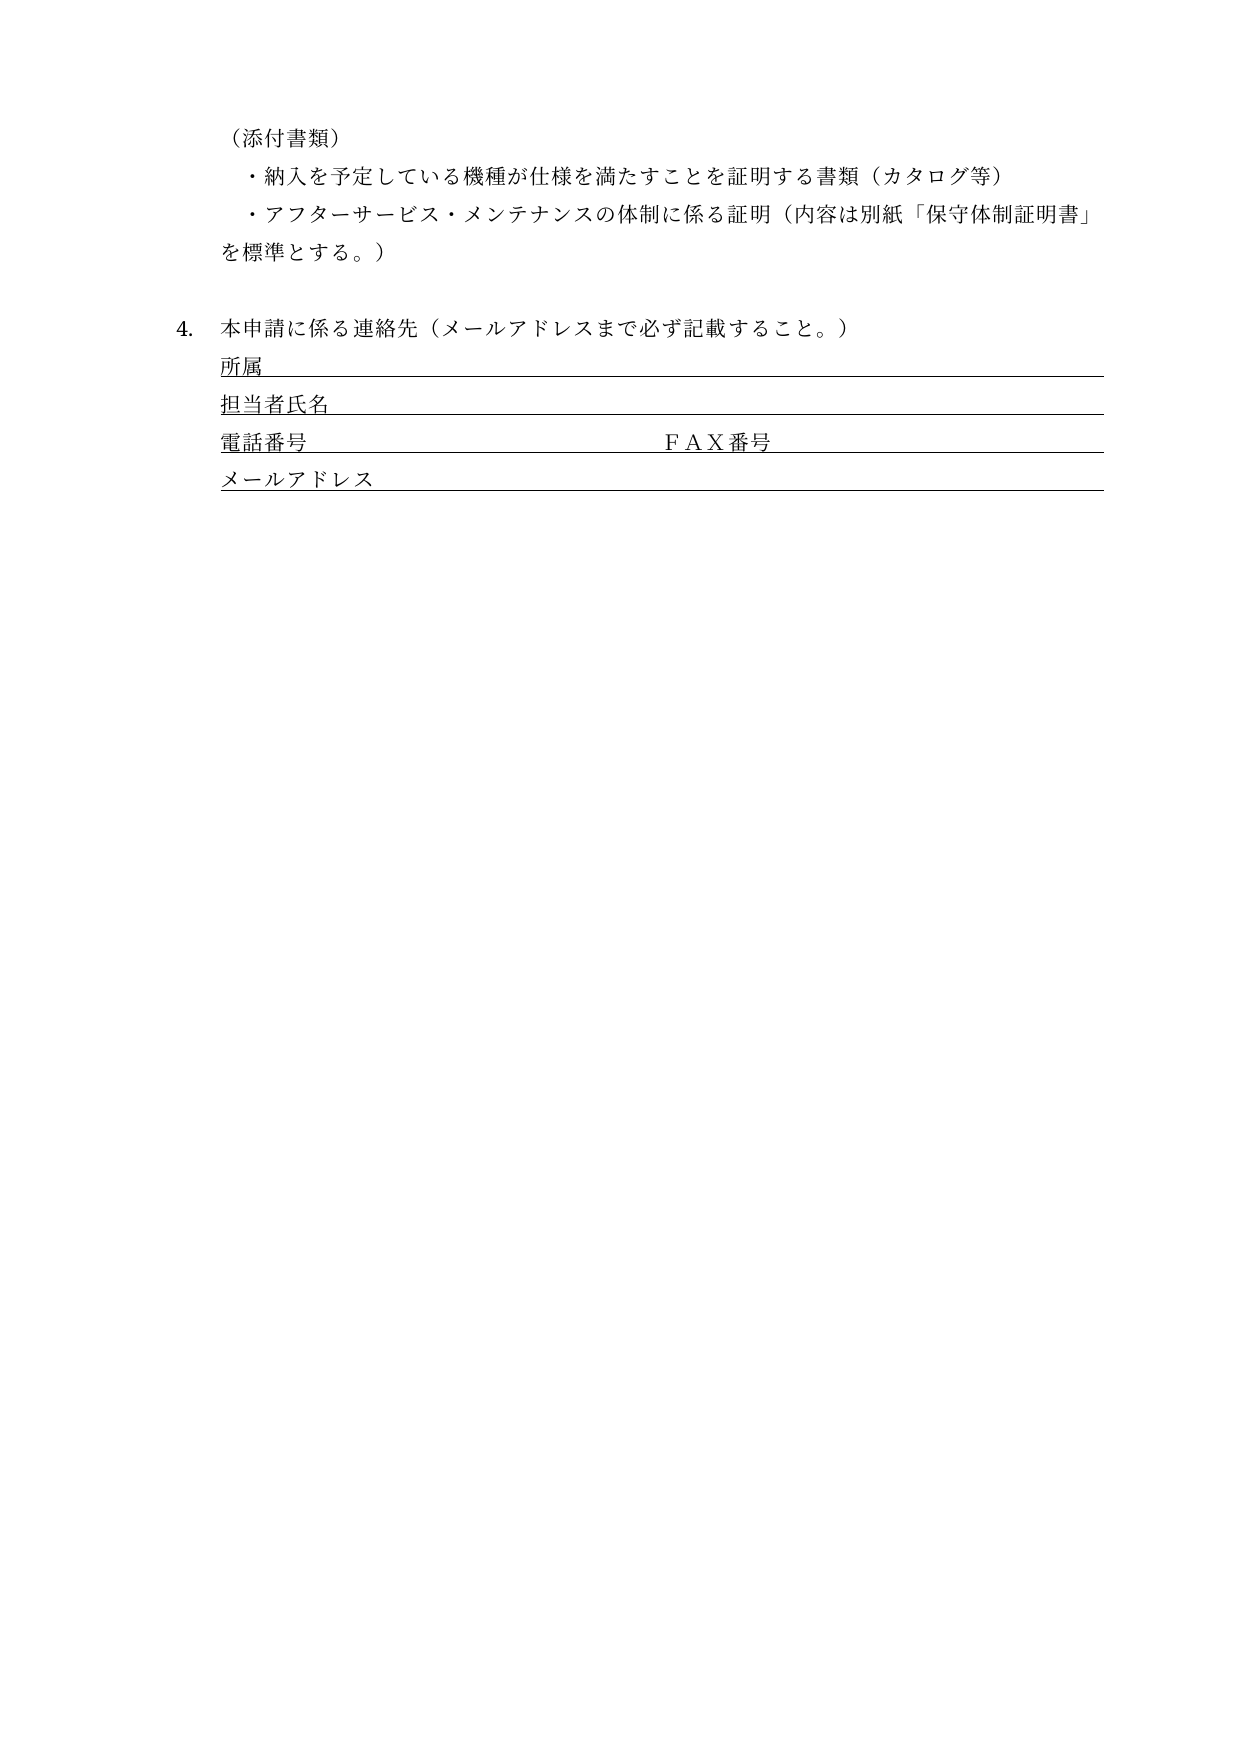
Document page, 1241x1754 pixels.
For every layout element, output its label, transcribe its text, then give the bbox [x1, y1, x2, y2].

text （添付書類） [154, 119, 1104, 157]
text ・アフターサービス・メンテナンスの体制に係る証明（内容は別紙「保守体制証明書」を標準とする。） [154, 194, 1104, 270]
text 電話番号 ＦＡＸ番号 [154, 422, 1104, 460]
text ・納入を予定している機種が仕様を満たすことを証明する書類（カタログ等） [154, 157, 1104, 194]
text 担当者氏名 [154, 384, 1104, 422]
text メールアドレス [154, 460, 1104, 498]
list 本申請に係る連絡先（メールアドレスまで必ず記載すること。） [174, 308, 1104, 346]
text 所属 [154, 346, 1104, 384]
